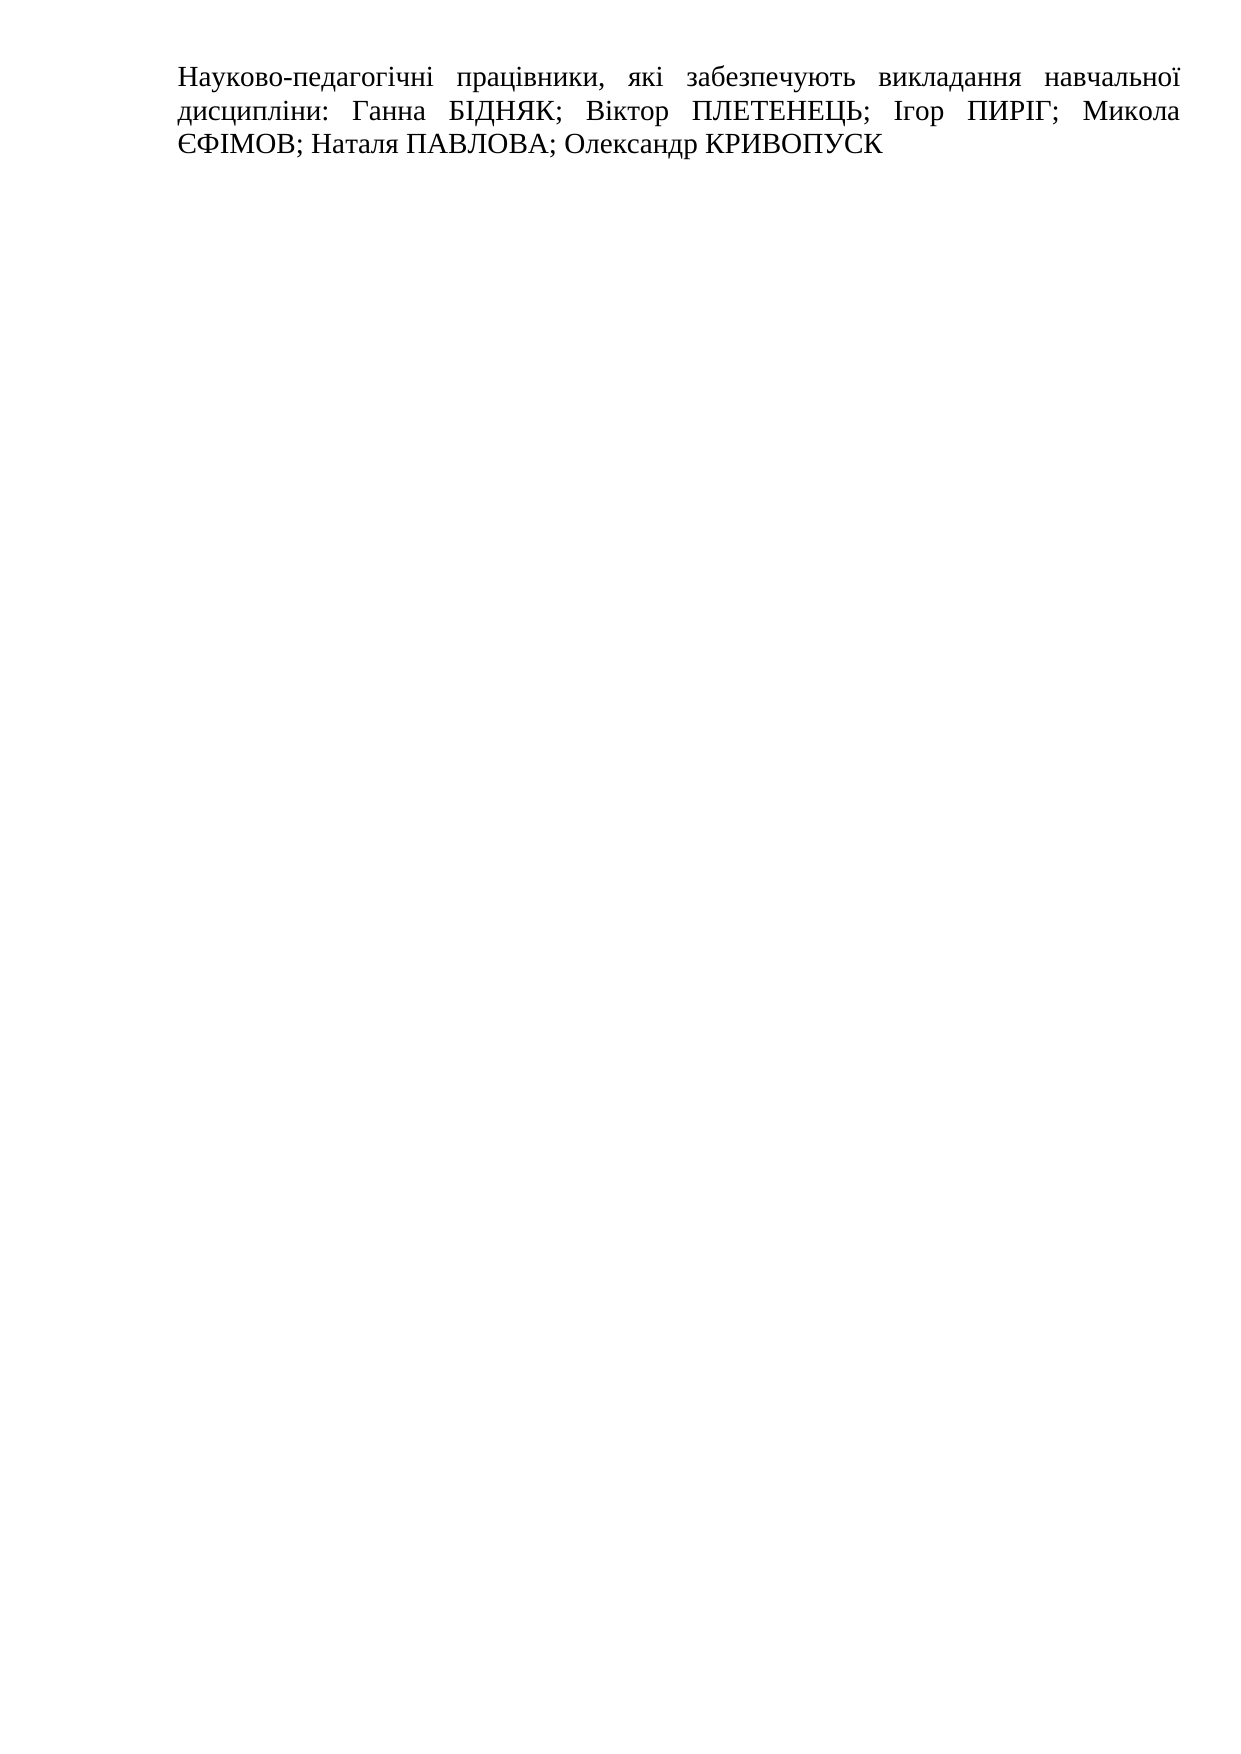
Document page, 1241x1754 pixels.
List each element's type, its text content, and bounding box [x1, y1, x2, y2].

text Науково-педагогічні працівники, які забезпечують викладання навчальної дисципліни: Ганна БІДНЯК; Віктор ПЛЕТЕНЕЦЬ; Ігор ПИРІГ; Микола ЄФІМОВ; Наталя ПАВЛОВА; Олександр КРИВОПУСК [177, 59, 1181, 160]
